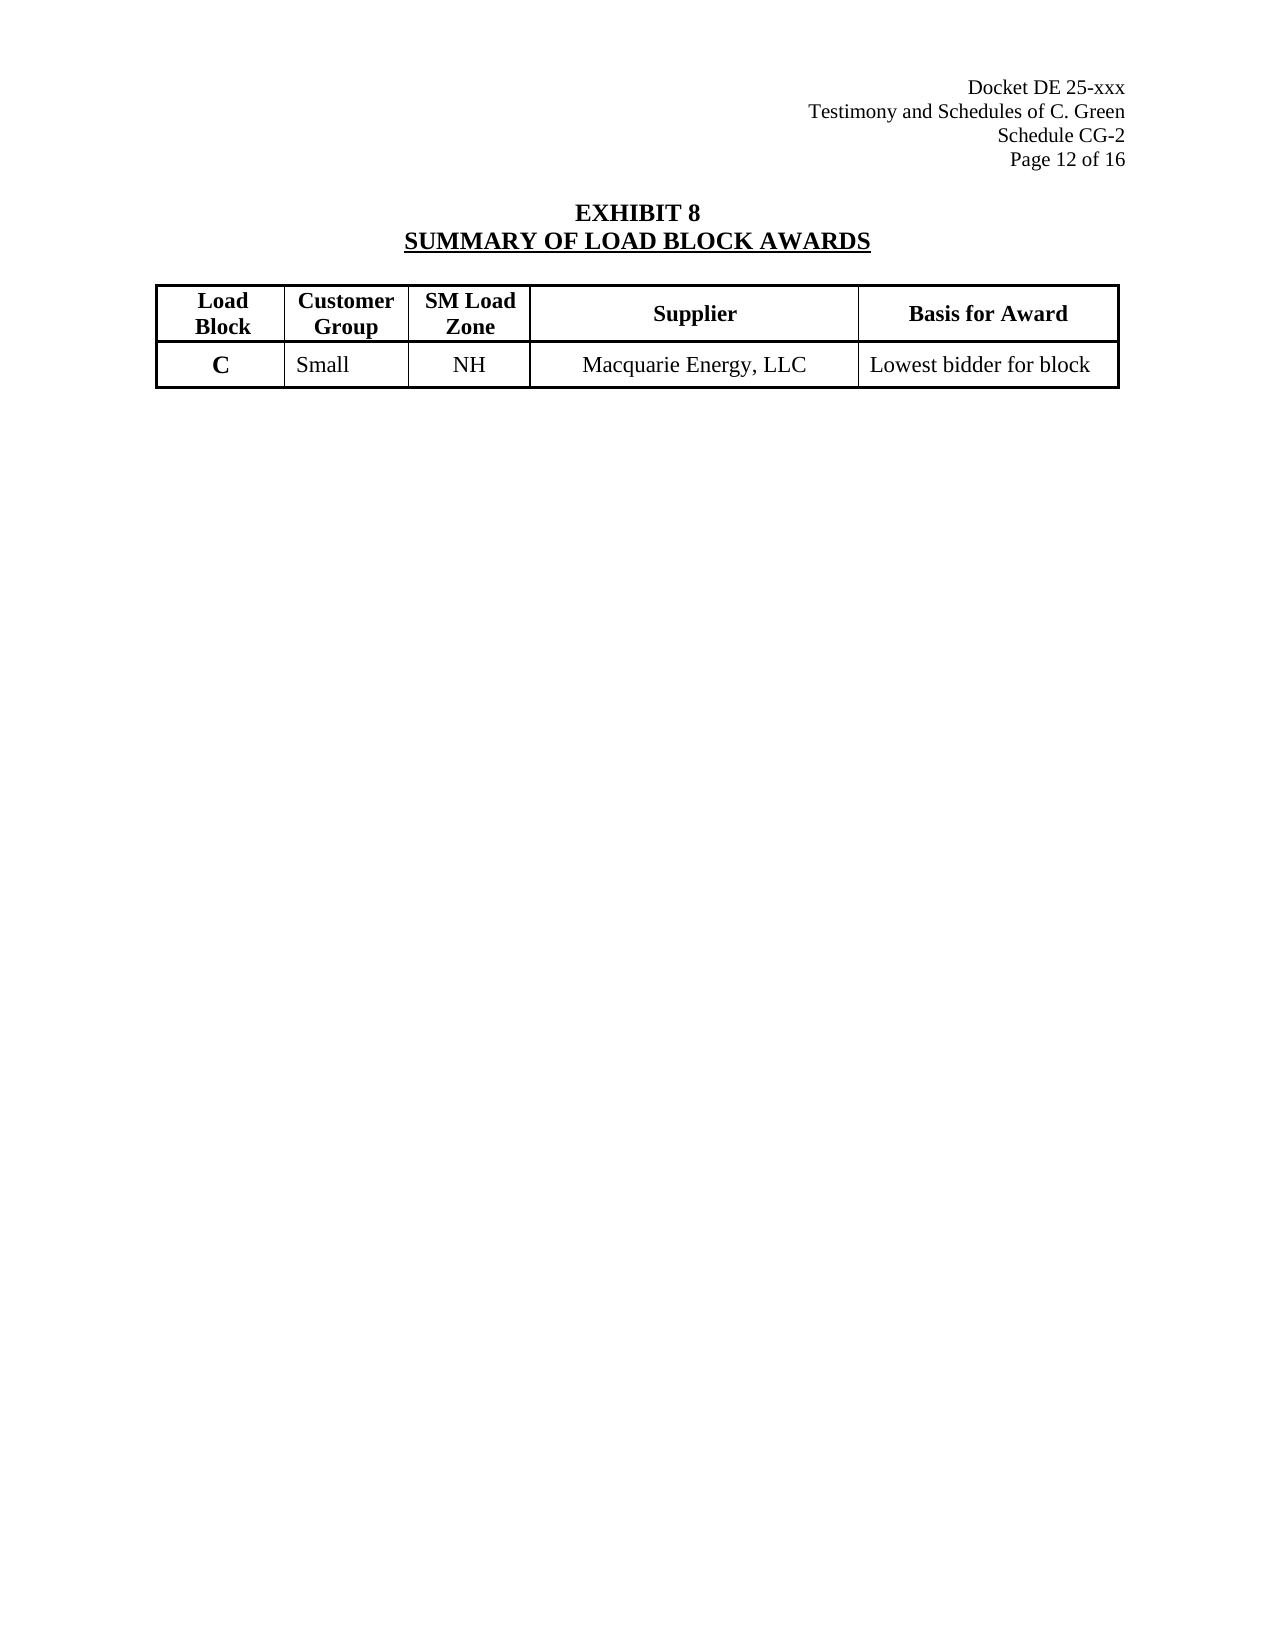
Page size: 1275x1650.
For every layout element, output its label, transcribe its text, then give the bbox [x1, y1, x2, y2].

table_header SM Load Zone [409, 287, 529, 340]
table_header Customer Group [285, 287, 408, 340]
table_header Supplier [531, 287, 858, 340]
table_cell C [158, 343, 284, 386]
table_cell Lowest bidder for block [859, 343, 1117, 386]
table_header Basis for Award [859, 287, 1117, 340]
table_cell Small [285, 343, 408, 386]
text EXHIBIT 8 [150, 198, 1125, 226]
table_header Load Block [158, 287, 284, 340]
text SUMMARY OF LOAD BLOCK AWARDS [150, 226, 1125, 255]
table_cell Macquarie Energy, LLC [531, 343, 858, 386]
table_cell NH [409, 343, 529, 386]
